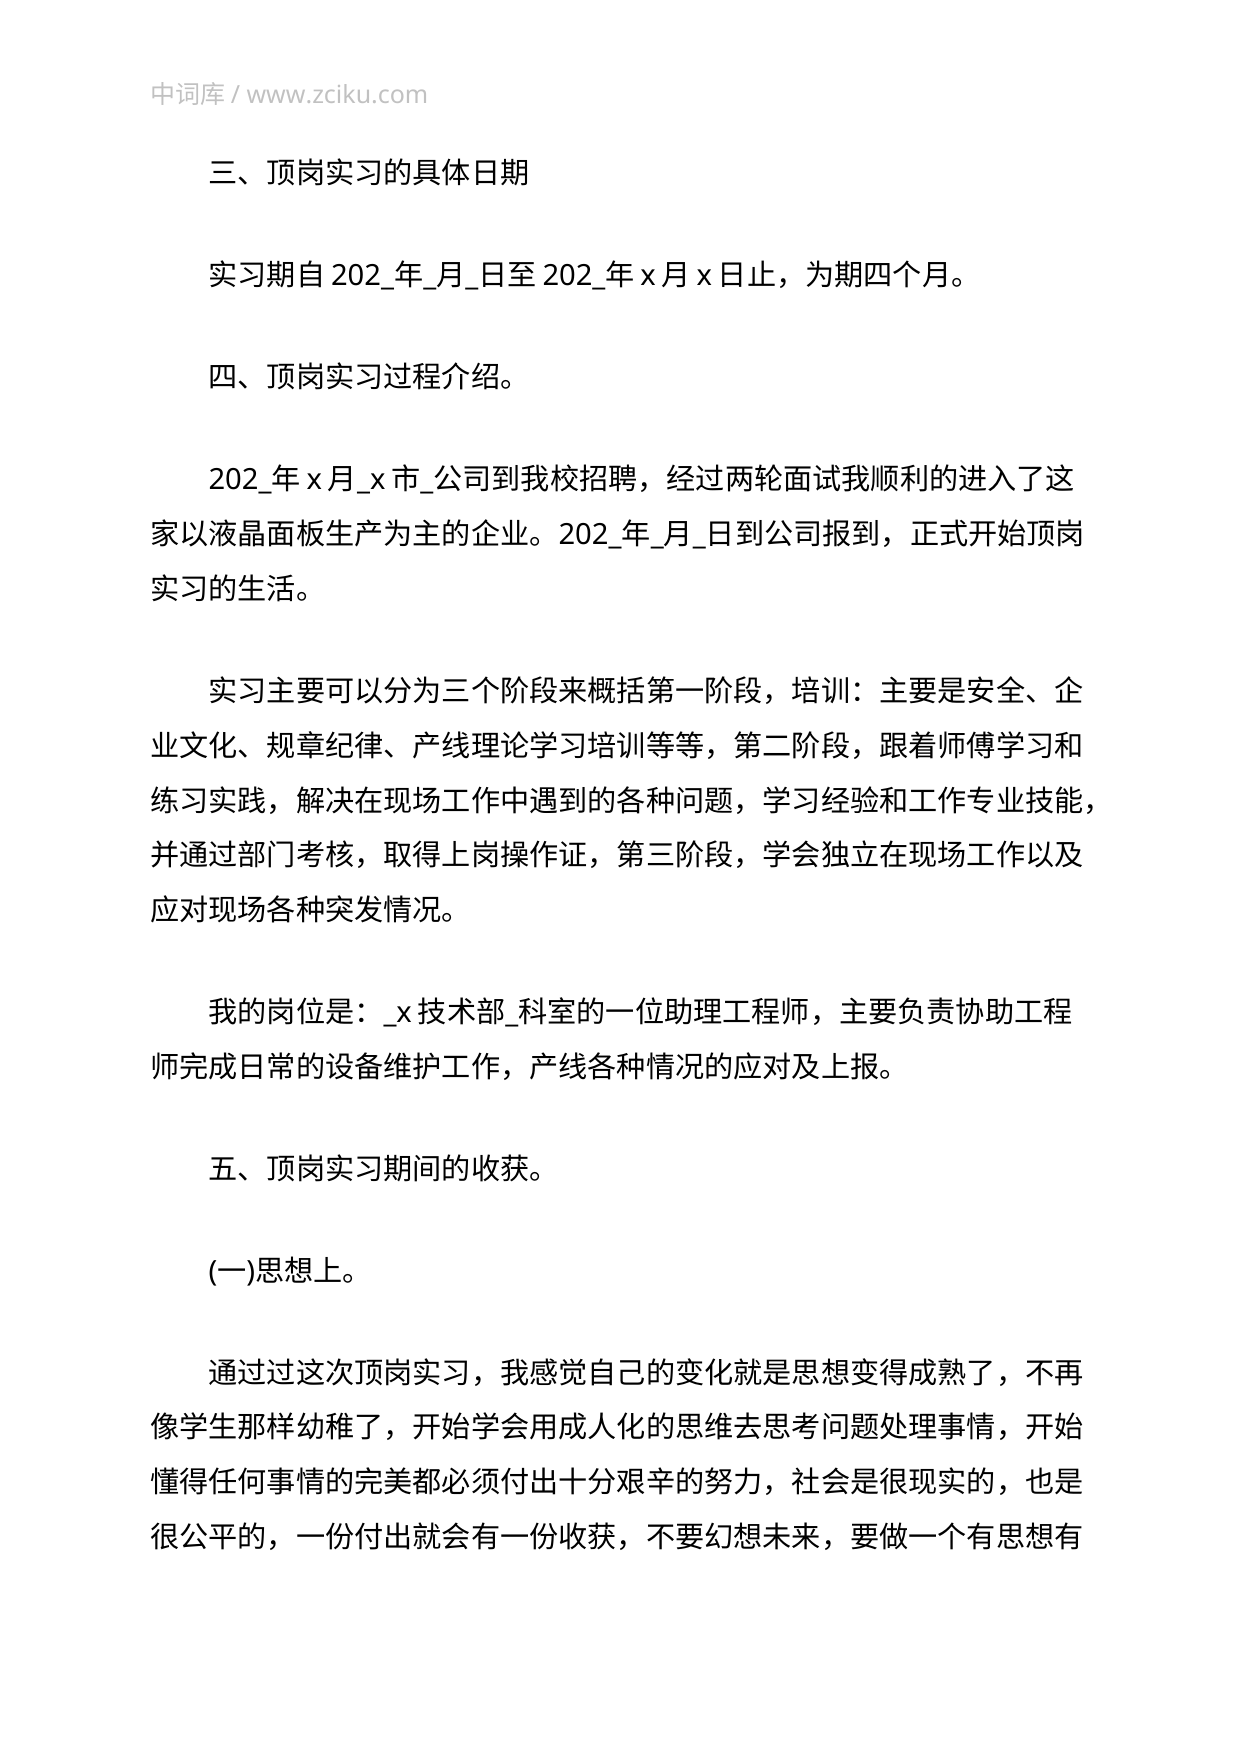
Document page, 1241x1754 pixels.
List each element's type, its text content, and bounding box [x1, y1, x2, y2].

text 五、顶岗实习期间的收获。 [150, 1145, 1090, 1188]
text 我的岗位是：_x技术部_科室的一位助理工程师，主要负责协助工程师完成日常的设备维护工作，产线各种情况的应对及上报。 [150, 989, 1090, 1086]
text 实习主要可以分为三个阶段来概括第一阶段，培训：主要是安全、企业文化、规章纪律、产线理论学习培训等等，第二阶段，跟着师傅学习和练习实践，解决在现场工作中遇到的各种问题，学习经验和工作专业技能，并通过部门考核，取得上岗操作证，第三阶段，学会独立在现场工作以及应对现场各种突发情况。 [150, 667, 1090, 929]
text (一)思想上。 [150, 1247, 1090, 1289]
text 四、顶岗实习过程介绍。 [150, 354, 1090, 396]
text 实习期自202_年_月_日至202_年x月x日止，为期四个月。 [150, 252, 1090, 294]
text 三、顶岗实习的具体日期 [150, 150, 1090, 192]
text 202_年x月_x市_公司到我校招聘，经过两轮面试我顺利的进入了这家以液晶面板生产为主的企业。202_年_月_日到公司报到，正式开始顶岗实习的生活。 [150, 456, 1090, 608]
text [150, 1349, 1090, 1556]
